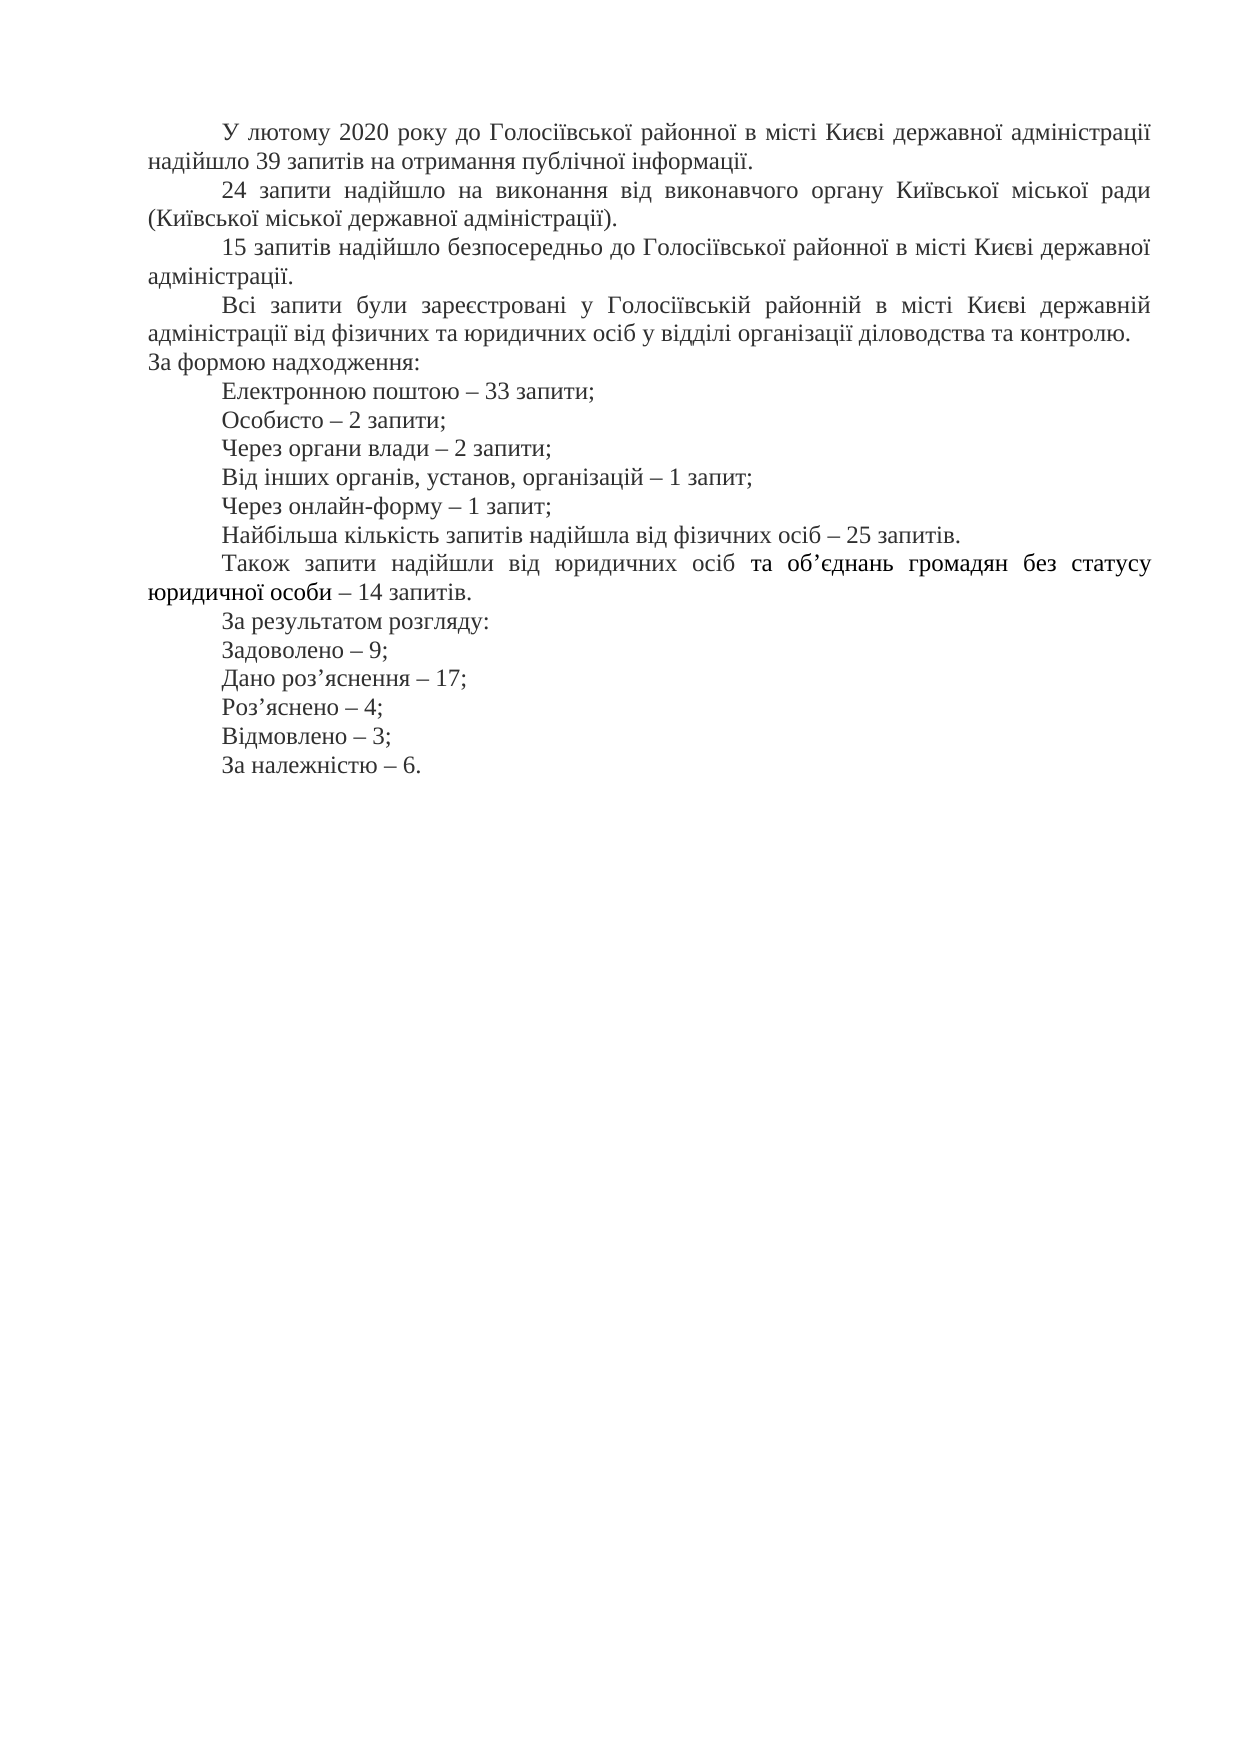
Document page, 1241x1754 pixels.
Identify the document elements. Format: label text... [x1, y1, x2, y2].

text Через онлайн-форму – 1 запит; [148, 491, 1152, 520]
text Від інших органів, установ, організацій – 1 запит; [148, 462, 1152, 491]
text Дано роз’яснення – 17; [148, 663, 1152, 692]
text Відмовлено – 3; [148, 721, 1152, 750]
text 15 запитів надійшло безпосередньо до Голосіївської районної в місті Києві державної адміністрації. [148, 232, 1152, 290]
text Задоволено – 9; [148, 635, 1152, 663]
text Всі запити були зареєстровані у Голосіївській районній в місті Києві державній адміністрації від фізичних та юридичних осіб у відділі організації діловодства та контролю. [148, 290, 1152, 347]
text За належністю – 6. [148, 750, 1152, 778]
text За формою надходження: [148, 347, 1152, 376]
text Електронною поштою – 33 запити; [148, 376, 1152, 405]
text 24 запити надійшло на виконання від виконавчого органу Київської міської ради (Київської міської державної адміністрації). [148, 175, 1152, 232]
text У лютому 2020 року до Голосіївської районної в місті Києві державної адміністрації надійшло 39 запитів на отримання публічної інформації. [148, 117, 1152, 175]
text Через органи влади – 2 запити; [148, 433, 1152, 462]
text За результатом розгляду: [148, 606, 1152, 635]
text Найбільша кількість запитів надійшла від фізичних осіб – 25 запитів. [148, 520, 1152, 548]
text Особисто – 2 запити; [148, 405, 1152, 433]
text Також запити надійшли від юридичних осіб та об’єднань громадян без статусу юридичної особи – 14 запитів. [148, 548, 1152, 606]
text Роз’яснено – 4; [148, 692, 1152, 721]
